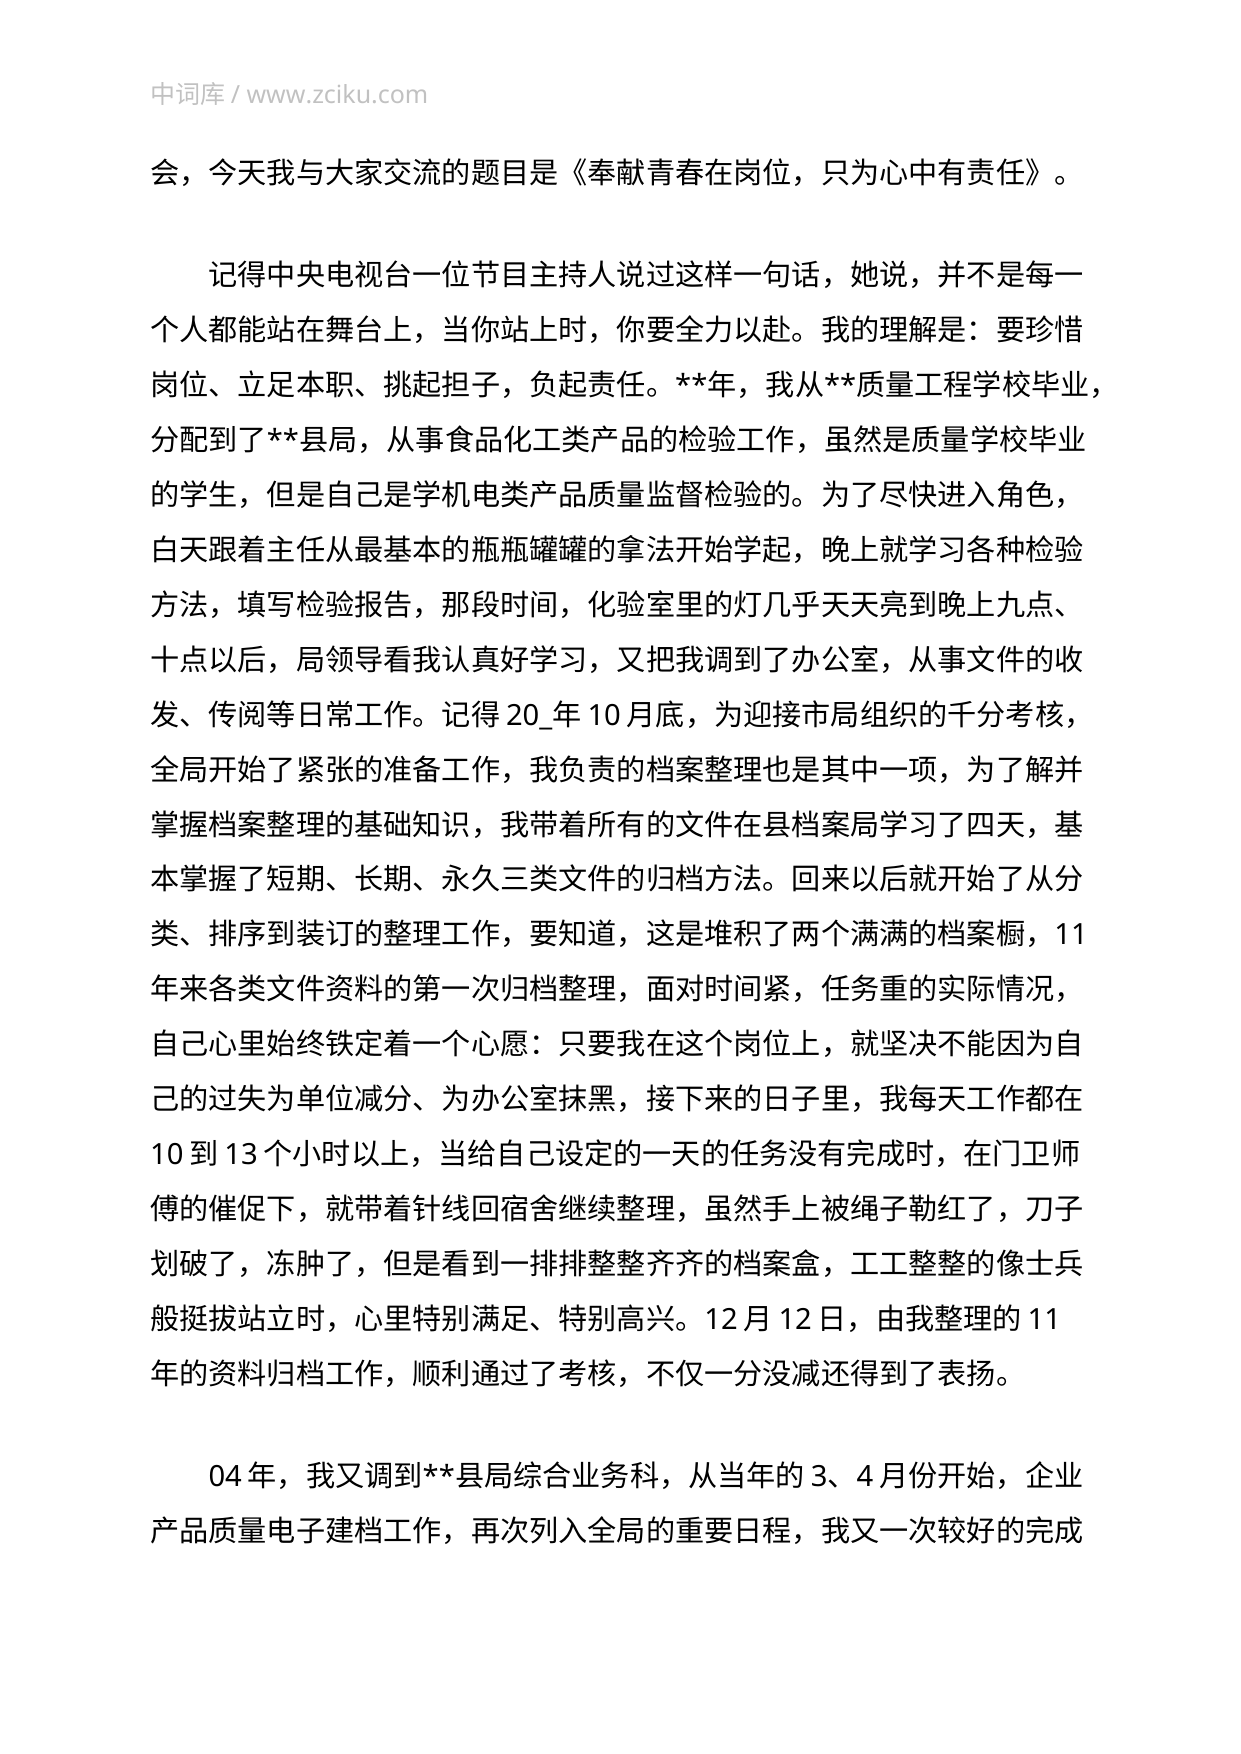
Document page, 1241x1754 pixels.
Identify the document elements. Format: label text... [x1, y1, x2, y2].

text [150, 1452, 1090, 1549]
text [150, 150, 1090, 192]
text 记得中央电视台一位节目主持人说过这样一句话，她说，并不是每一个人都能站在舞台上，当你站上时，你要全力以赴。我的理解是：要珍惜岗位、立足本职、挑起担子，负起责任。**年，我从**质量工程学校毕业，分配到了**县局，从事食品化工类产品的检验工作，虽然是质量学校毕业的学生，但是自己是学机电类产品质量监督检验的。为了尽快进入角色，白天跟着主任从最基本的瓶瓶罐罐的拿法开始学起，晚上就学习各种检验方法，填写检验报告，那段时间，化验室里的灯几乎天天亮到晚上九点、十点以后，局领导看我认真好学习，又把我调到了办公室，从事文件的收发、传阅等日常工作。记得20_年10月底，为迎接市局组织的千分考核，全局开始了紧张的准备工作，我负责的档案整理也是其中一项，为了解并掌握档案整理的基础知识，我带着所有的文件在县档案局学习了四天，基本掌握了短期、长期、永久三类文件的归档方法。回来以后就开始了从分类、排序到装订的整理工作，要知道，这是堆积了两个满满的档案橱，11年来各类文件资料的第一次归档整理，面对时间紧，任务重的实际情况，自己心里始终铁定着一个心愿：只要我在这个岗位上，就坚决不能因为自己的过失为单位减分、为办公室抹黑，接下来的日子里，我每天工作都在10到13个小时以上，当给自己设定的一天的任务没有完成时，在门卫师傅的催促下，就带着针线回宿舍继续整理，虽然手上被绳子勒红了，刀子划破了，冻肿了，但是看到一排排整整齐齐的档案盒，工工整整的像士兵般挺拔站立时，心里特别满足、特别高兴。12月12日，由我整理的11年的资料归档工作，顺利通过了考核，不仅一分没减还得到了表扬。 [150, 252, 1090, 1393]
